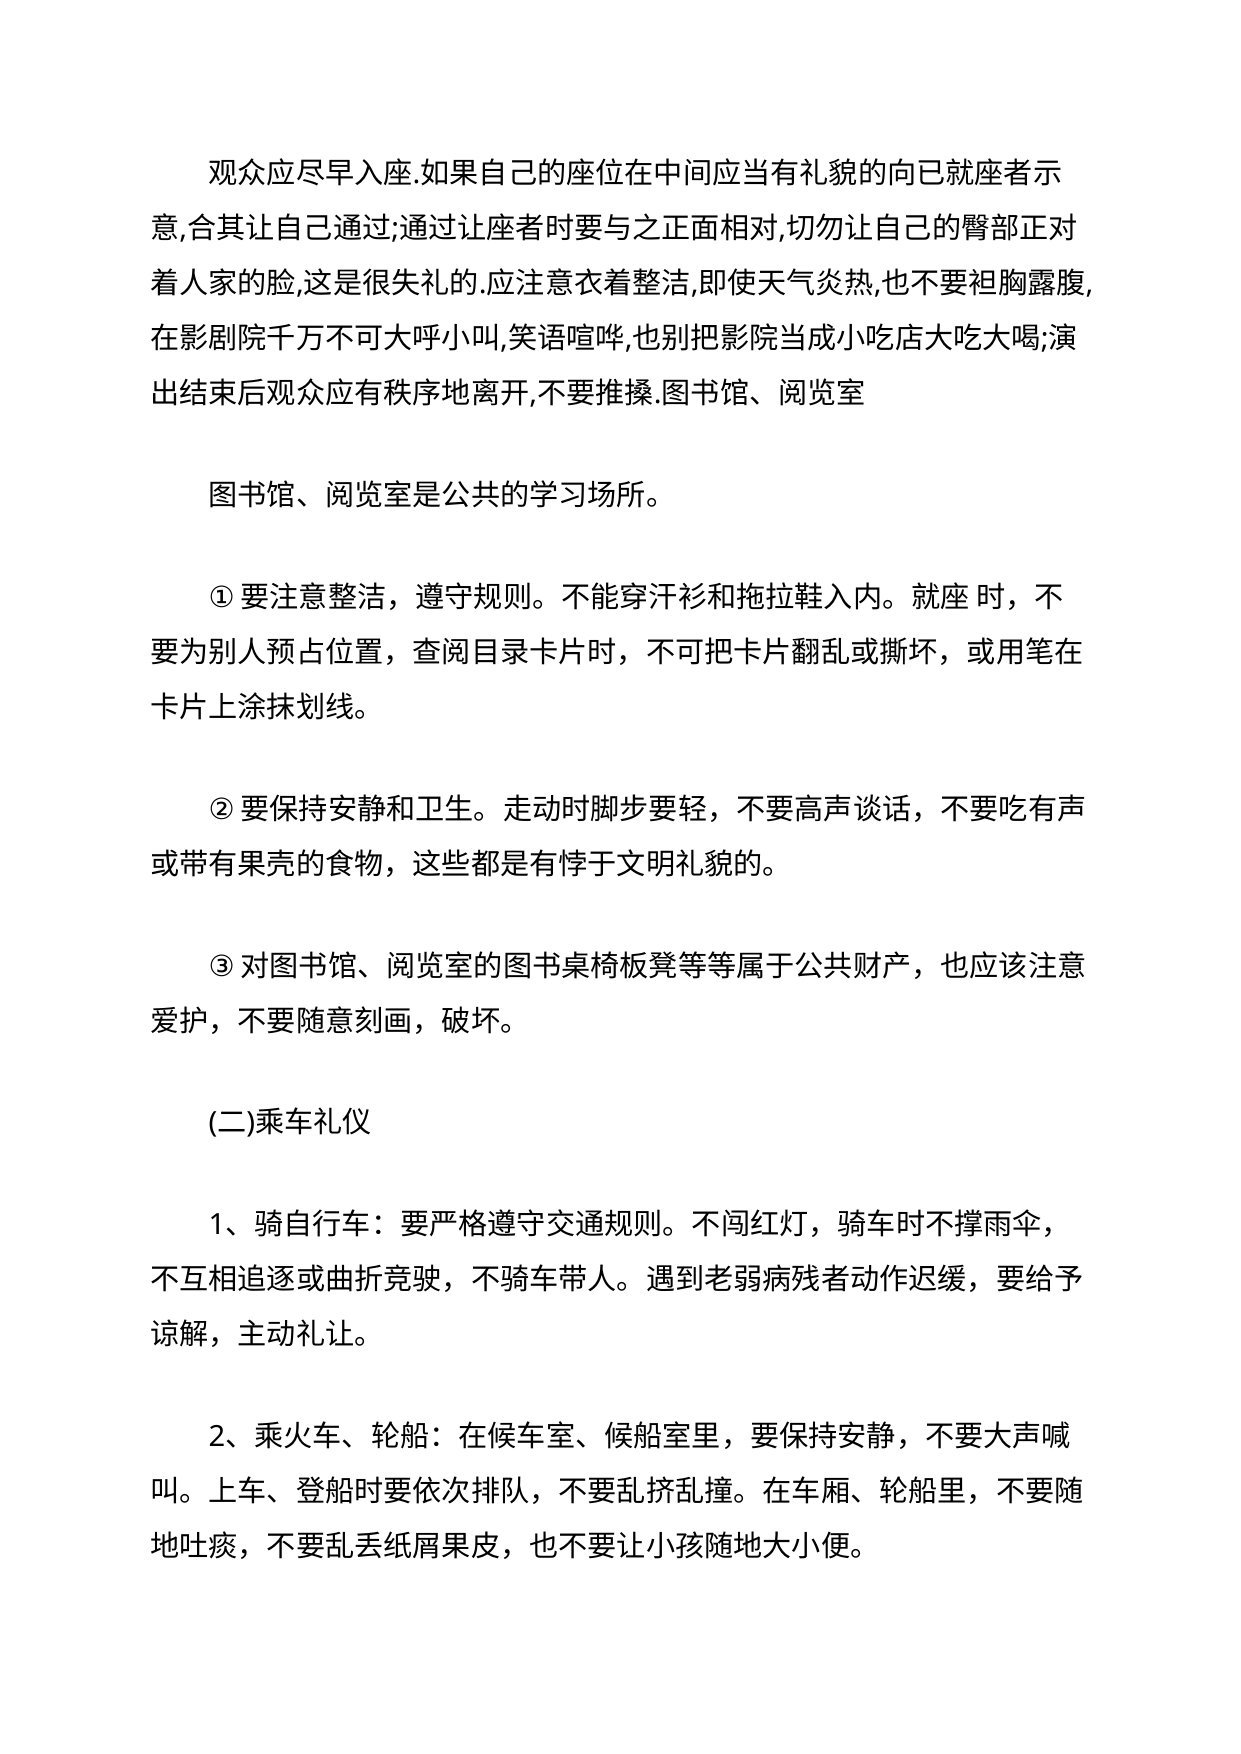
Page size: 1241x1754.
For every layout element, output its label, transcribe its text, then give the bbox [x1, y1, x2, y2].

text ①要注意整洁，遵守规则。不能穿汗衫和拖拉鞋入内。就座 时，不要为别人预占位置，查阅目录卡片时，不可把卡片翻乱或撕坏，或用笔在卡片上涂抹划线。 [150, 574, 1090, 726]
text 1、骑自行车：要严格遵守交通规则。不闯红灯，骑车时不撑雨伞，不互相追逐或曲折竞驶，不骑车带人。遇到老弱病残者动作迟缓，要给予谅解，主动礼让。 [150, 1201, 1090, 1353]
text 图书馆、阅览室是公共的学习场所。 [150, 472, 1090, 514]
text 2、乘火车、轮船：在候车室、候船室里，要保持安静，不要大声喊叫。上车、登船时要依次排队，不要乱挤乱撞。在车厢、轮船里，不要随地吐痰，不要乱丢纸屑果皮，也不要让小孩随地大小便。 [150, 1413, 1090, 1565]
text ②要保持安静和卫生。走动时脚步要轻，不要高声谈话，不要吃有声或带有果壳的食物，这些都是有悖于文明礼貌的。 [150, 785, 1090, 883]
text (二)乘车礼仪 [150, 1099, 1090, 1141]
text ③对图书馆、阅览室的图书桌椅板凳等等属于公共财产，也应该注意爱护，不要随意刻画，破坏。 [150, 942, 1090, 1039]
text 观众应尽早入座.如果自己的座位在中间应当有礼貌的向已就座者示意,合其让自己通过;通过让座者时要与之正面相对,切勿让自己的臀部正对着人家的脸,这是很失礼的.应注意衣着整洁,即使天气炎热,也不要袒胸露腹,在影剧院千万不可大呼小叫,笑语喧哗,也别把影院当成小吃店大吃大喝;演出结束后观众应有秩序地离开,不要推搡.图书馆、阅览室 [150, 150, 1090, 412]
